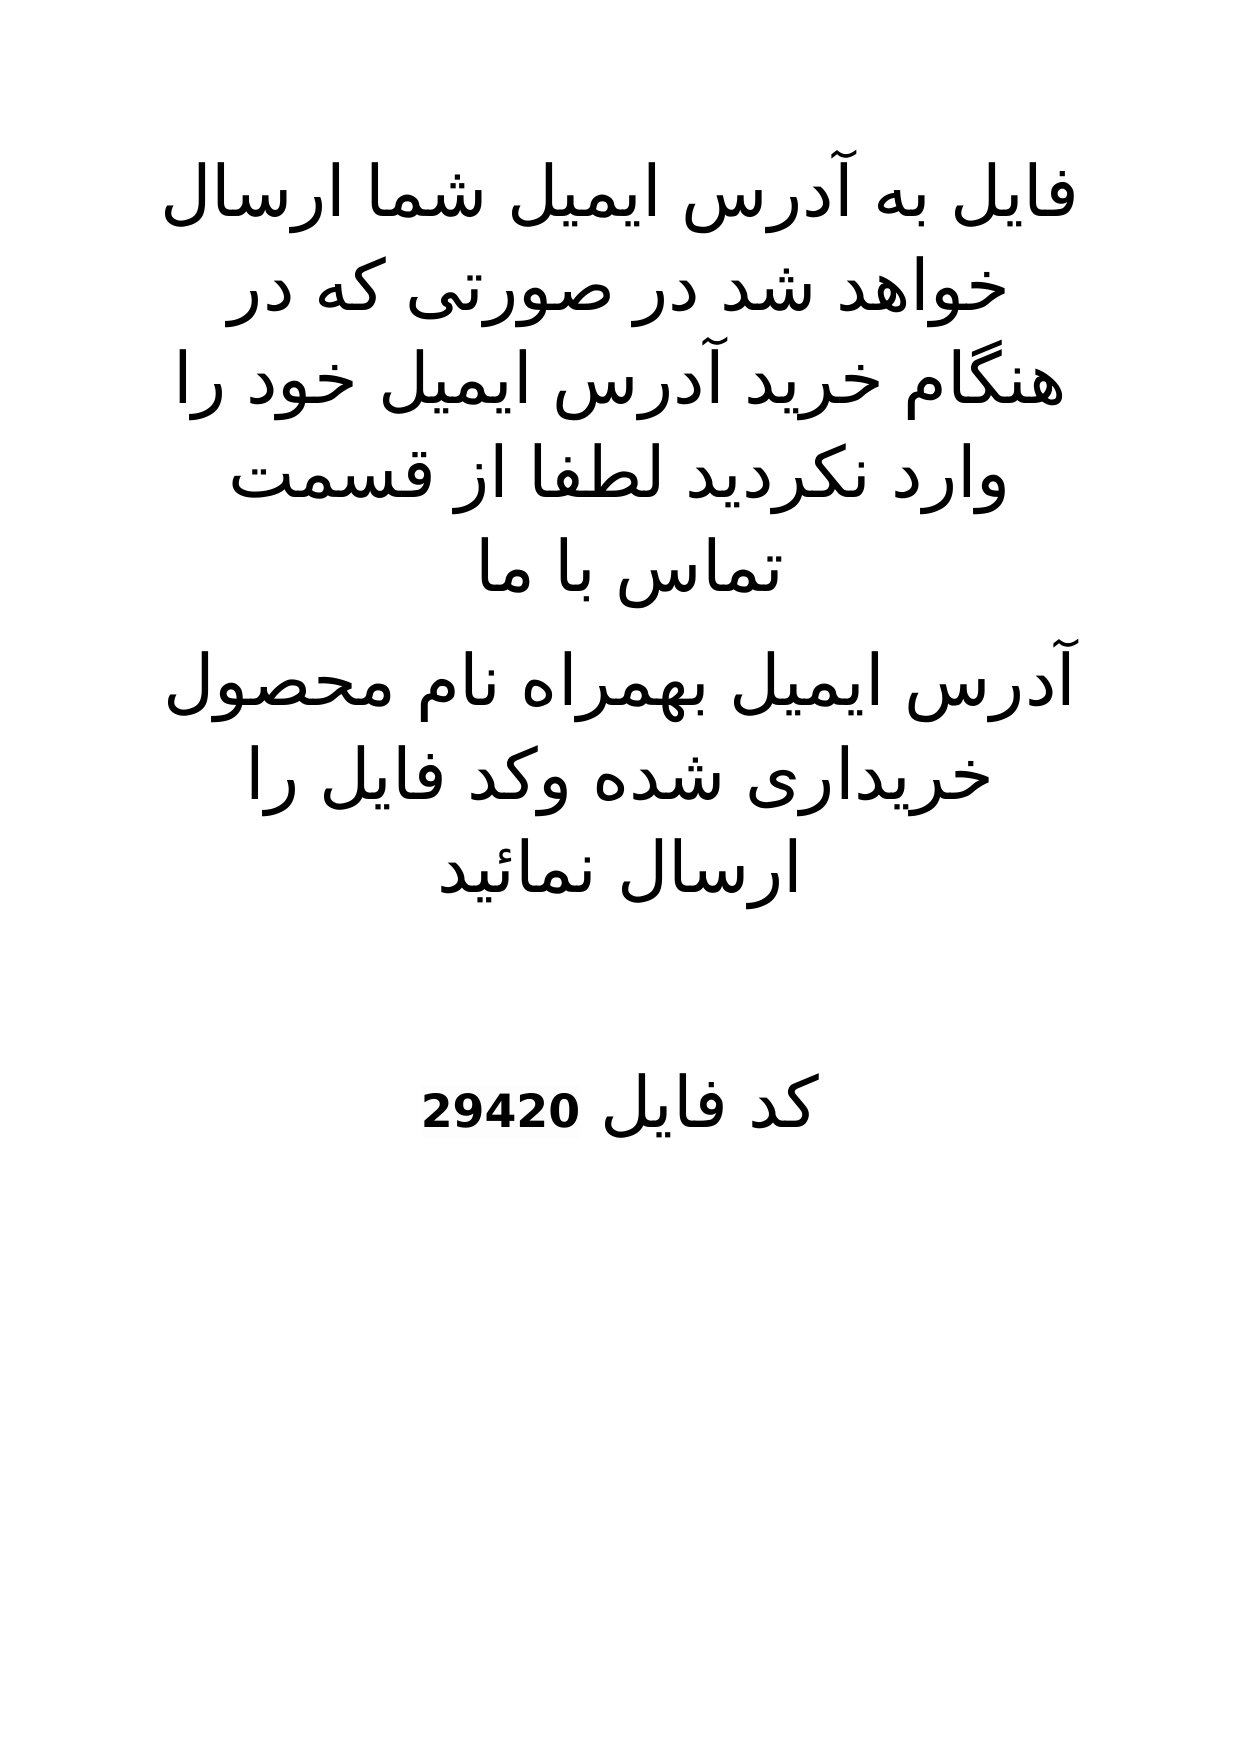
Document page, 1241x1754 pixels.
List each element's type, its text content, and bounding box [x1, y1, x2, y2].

text فایل به آدرس ایمیل شما ارسال خواهد شد در صورتی که در هنگام خرید آدرس ایمیل خود را وارد نکردید لطفا از قسمت تماس با ما [150, 150, 1090, 606]
text آدرس ایمیل بهمراه نام محصول خریداری شده وکد فایل را ارسال نمائید [150, 639, 1090, 908]
text کد فایل 29420 [150, 1061, 1090, 1142]
